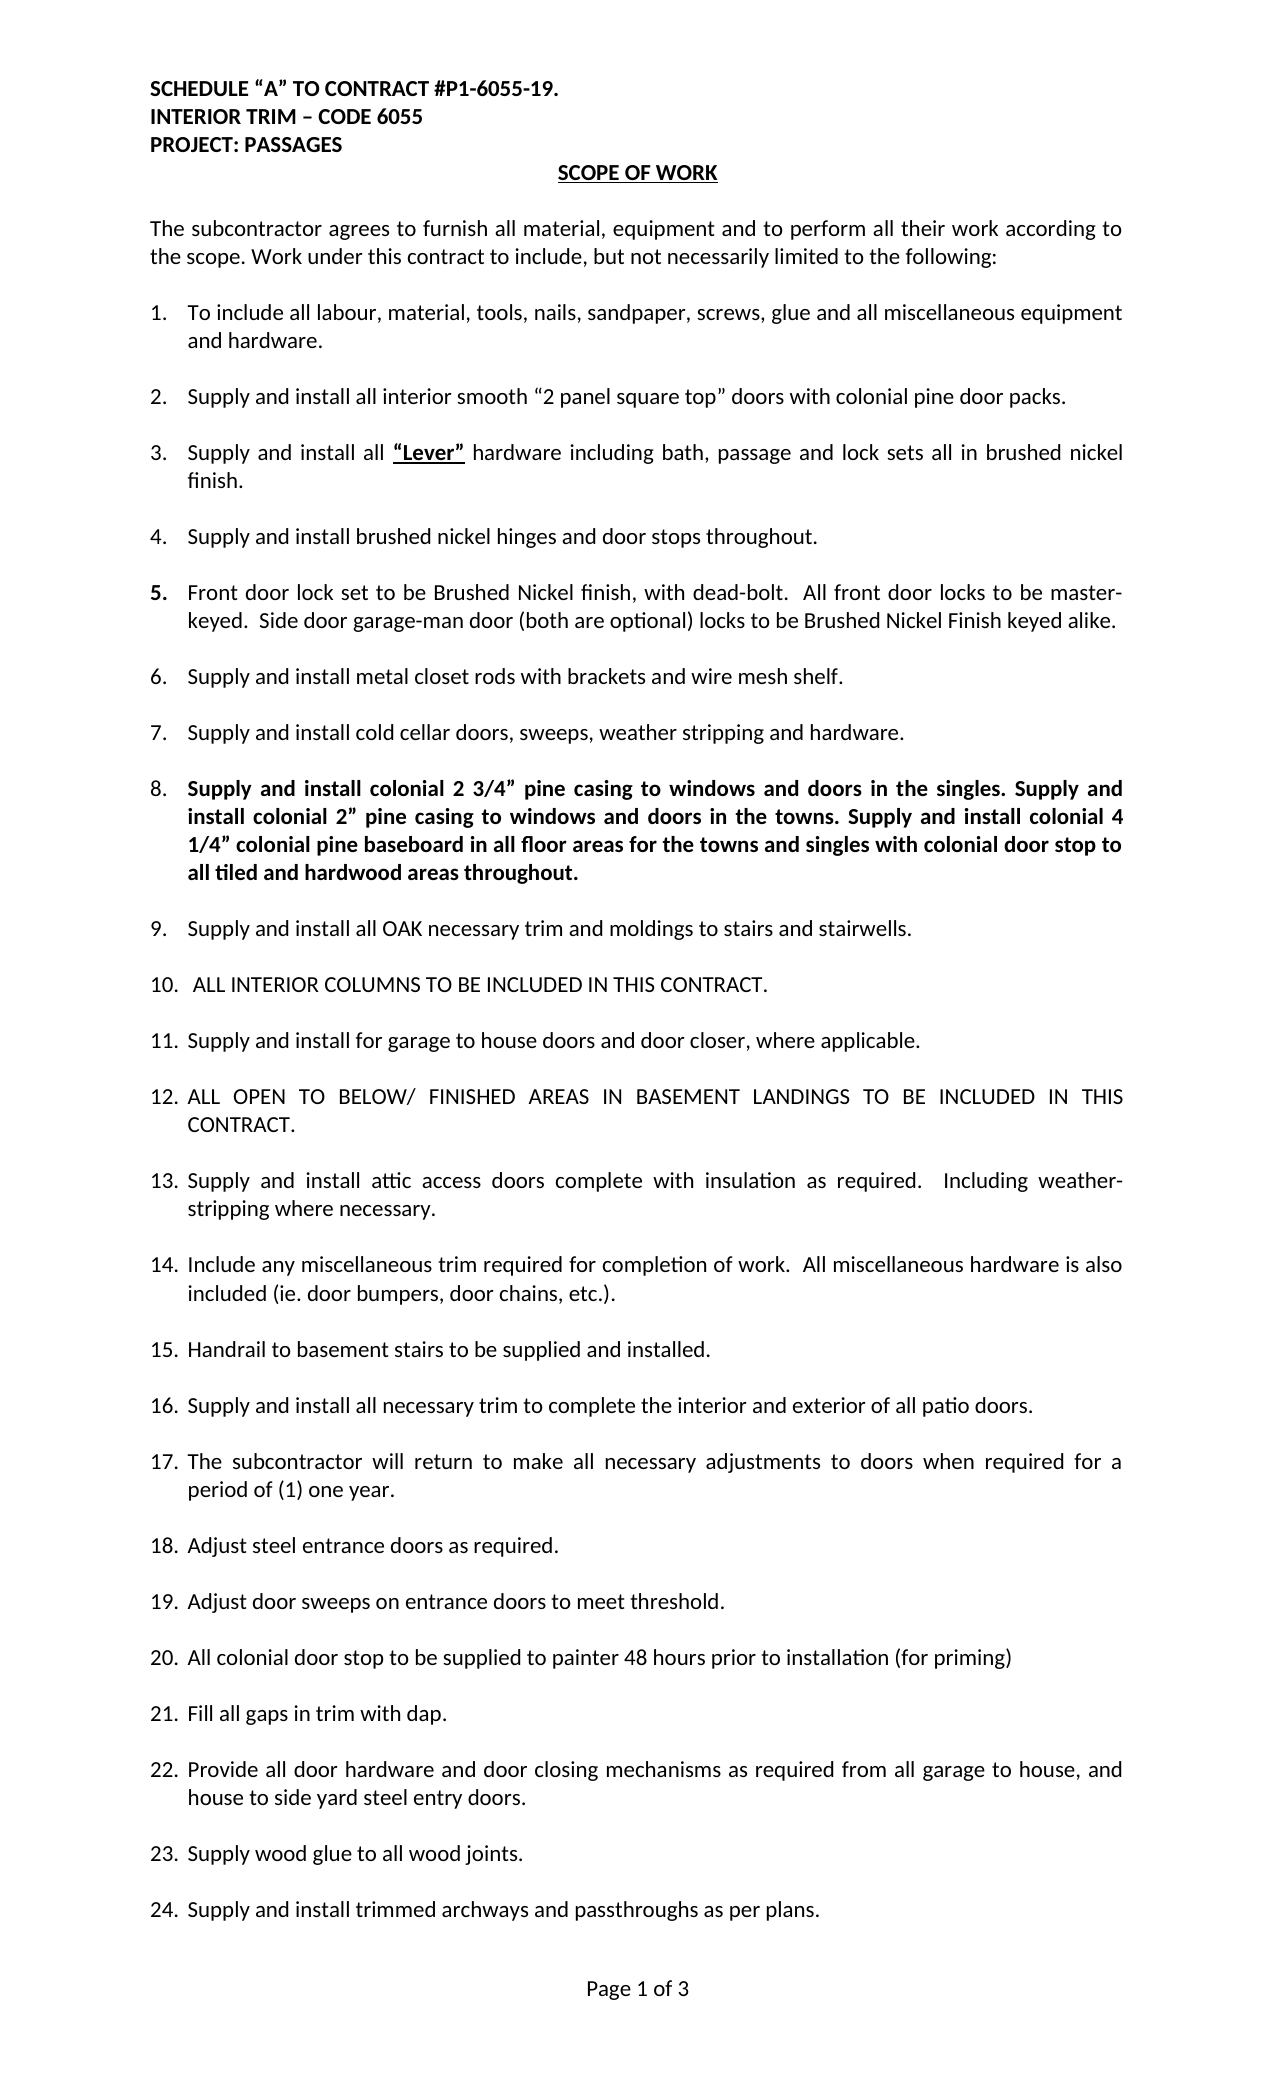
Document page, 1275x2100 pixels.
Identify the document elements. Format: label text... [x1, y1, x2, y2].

list Supply and install all OAK necessary trim and moldings to stairs and stairwells. [150, 914, 1125, 942]
list All colonial door stop to be supplied to painter 48 hours prior to installation (for priming) [150, 1643, 1125, 1671]
list Supply and install colonial 2 3/4” pine casing to windows and doors in the singles. Supply and install colonial 2” pine casing to windows and doors in the towns. Supply and install colonial 4 1/4” colonial pine baseboard in all floor areas for the towns and singles with colonial door stop to all tiled and hardwood areas throughout. [150, 774, 1125, 886]
list Include any miscellaneous trim required for completion of work. All miscellaneous hardware is also included (ie. door bumpers, door chains, etc.). [150, 1251, 1125, 1307]
list Supply and install trimmed archways and passthroughs as per plans. [150, 1895, 1125, 1923]
list Supply and install metal closet rods with brackets and wire mesh shelf. [150, 662, 1125, 690]
list ALL OPEN TO BELOW/ FINISHED AREAS IN BASEMENT LANDINGS TO BE INCLUDED IN THIS CONTRACT. [150, 1082, 1125, 1138]
list Supply and install all interior smooth “2 panel square top” doors with colonial pine door packs. [150, 382, 1125, 410]
list Handrail to basement stairs to be supplied and installed. [150, 1335, 1125, 1363]
text SCOPE OF WORK [150, 158, 1125, 186]
list To include all labour, material, tools, nails, sandpaper, screws, glue and all miscellaneous equipment and hardware. [150, 298, 1125, 354]
list Supply wood glue to all wood joints. [150, 1839, 1125, 1867]
text The subcontractor agrees to furnish all material, equipment and to perform all their work according to the scope. Work under this contract to include, but not necessarily limited to the following: [150, 214, 1125, 270]
list Supply and install attic access doors complete with insulation as required. Including weather-stripping where necessary. [150, 1167, 1125, 1223]
list Supply and install all “Lever” hardware including bath, passage and lock sets all in brushed nickel finish. [150, 438, 1125, 494]
list Provide all door hardware and door closing mechanisms as required from all garage to house, and house to side yard steel entry doors. [150, 1755, 1125, 1811]
list The subcontractor will return to make all necessary adjustments to doors when required for a period of (1) one year. [150, 1447, 1125, 1503]
list Adjust steel entrance doors as required. [150, 1531, 1125, 1559]
list Supply and install all necessary trim to complete the interior and exterior of all patio doors. [150, 1391, 1125, 1419]
list Front door lock set to be Brushed Nickel finish, with dead-bolt. All front door locks to be master-keyed. Side door garage-man door (both are optional) locks to be Brushed Nickel Finish keyed alike. [150, 578, 1125, 634]
list Supply and install brushed nickel hinges and door stops throughout. [150, 522, 1125, 550]
list Supply and install for garage to house doors and door closer, where applicable. [150, 1026, 1125, 1054]
list Supply and install cold cellar doors, sweeps, weather stripping and hardware. [150, 718, 1125, 746]
list Adjust door sweeps on entrance doors to meet threshold. [150, 1587, 1125, 1615]
list ALL INTERIOR COLUMNS TO BE INCLUDED IN THIS CONTRACT. [150, 970, 1125, 998]
list Fill all gaps in trim with dap. [150, 1699, 1125, 1727]
